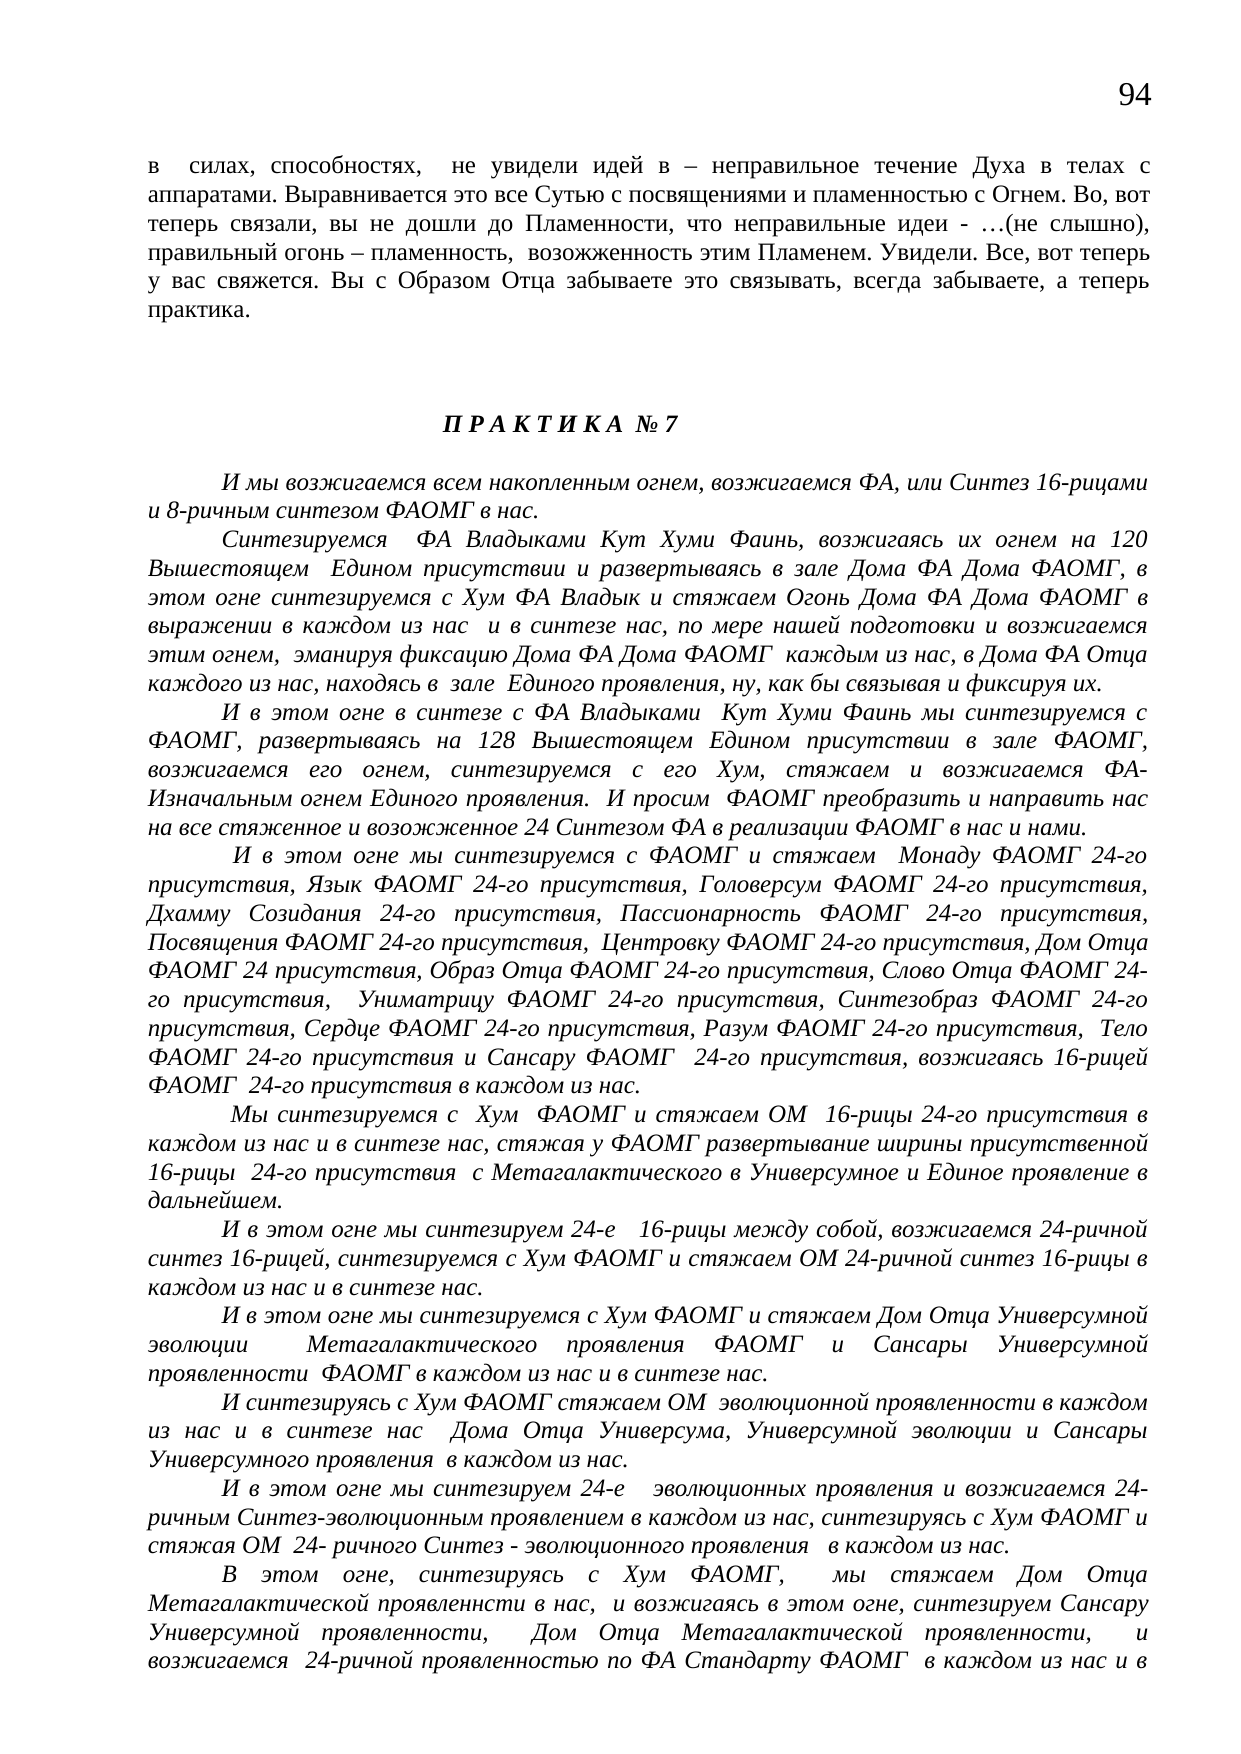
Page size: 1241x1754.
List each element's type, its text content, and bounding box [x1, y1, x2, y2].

text И в этом огне мы синтезируем 24-е 16-рицы между собой, возжигаемся 24-ричной синтез 16-рицей, синтезируемся с Хум ФАОМГ и стяжаем ОМ 24-ричной синтез 16-рицы в каждом из нас и в синтезе нас. [148, 1214, 1152, 1301]
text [148, 151, 1152, 323]
text Мы синтезируемся с Хум ФАОМГ и стяжаем ОМ 16-рицы 24-го присутствия в каждом из нас и в синтезе нас, стяжая у ФАОМГ развертывание ширины присутственной 16-рицы 24-го присутствия с Метагалактического в Универсумное и Единое проявление в дальнейшем. [148, 1099, 1152, 1214]
text И синтезируясь с Хум ФАОМГ стяжаем ОМ эволюционной проявленности в каждом из нас и в синтезе нас Дома Отца Универсума, Универсумной эволюции и Сансары Универсумного проявления в каждом из нас. [148, 1387, 1152, 1473]
text И в этом огне мы синтезируем 24-е эволюционных проявления и возжигаемся 24-ричным Синтез-эволюционным проявлением в каждом из нас, синтезируясь с Хум ФАОМГ и стяжая ОМ 24- ричного Синтез - эволюционного проявления в каждом из нас. [148, 1473, 1152, 1559]
text П Р А К Т И К А № 7 [148, 409, 1152, 438]
text И в этом огне в синтезе с ФА Владыками Кут Хуми Фаинь мы синтезируемся с ФАОМГ, развертываясь на 128 Вышестоящем Едином присутствии в зале ФАОМГ, возжигаемся его огнем, синтезируемся с его Хум, стяжаем и возжигаемся ФА-Изначальным огнем Единого проявления. И просим ФАОМГ преобразить и направить нас на все стяженное и возожженное 24 Синтезом ФА в реализации ФАОМГ в нас и нами. [148, 697, 1152, 841]
text Синтезируемся ФА Владыками Кут Хуми Фаинь, возжигаясь их огнем на 120 Вышестоящем Едином присутствии и развертываясь в зале Дома ФА Дома ФАОМГ, в этом огне синтезируемся с Хум ФА Владык и стяжаем Огонь Дома ФА Дома ФАОМГ в выражении в каждом из нас и в синтезе нас, по мере нашей подготовки и возжигаемся этим огнем, эманируя фиксацию Дома ФА Дома ФАОМГ каждым из нас, в Дома ФА Отца каждого из нас, находясь в зале Единого проявления, ну, как бы связывая и фиксируя их. [148, 524, 1152, 697]
text И в этом огне мы синтезируемся с Хум ФАОМГ и стяжаем Дом Отца Универсумной эволюции Метагалактического проявления ФАОМГ и Сансары Универсумной проявленности ФАОМГ в каждом из нас и в синтезе нас. [148, 1301, 1152, 1387]
text И в этом огне мы синтезируемся с ФАОМГ и стяжаем Монаду ФАОМГ 24-го присутствия, Язык ФАОМГ 24-го присутствия, Головерсум ФАОМГ 24-го присутствия, Дхамму Созидания 24-го присутствия, Пассионарность ФАОМГ 24-го присутствия, Посвящения ФАОМГ 24-го присутствия, Центровку ФАОМГ 24-го присутствия, Дом Отца ФАОМГ 24 присутствия, Образ Отца ФАОМГ 24-го присутствия, Слово Отца ФАОМГ 24-го присутствия, Униматрицу ФАОМГ 24-го присутствия, Синтезобраз ФАОМГ 24-го присутствия, Сердце ФАОМГ 24-го присутствия, Разум ФАОМГ 24-го присутствия, Тело ФАОМГ 24-го присутствия и Сансару ФАОМГ 24-го присутствия, возжигаясь 16-рицей ФАОМГ 24-го присутствия в каждом из нас. [148, 841, 1152, 1099]
text И мы возжигаемся всем накопленным огнем, возжигаемся ФА, или Синтез 16-рицами и 8-ричным синтезом ФАОМГ в нас. [148, 467, 1152, 524]
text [148, 1559, 1152, 1674]
